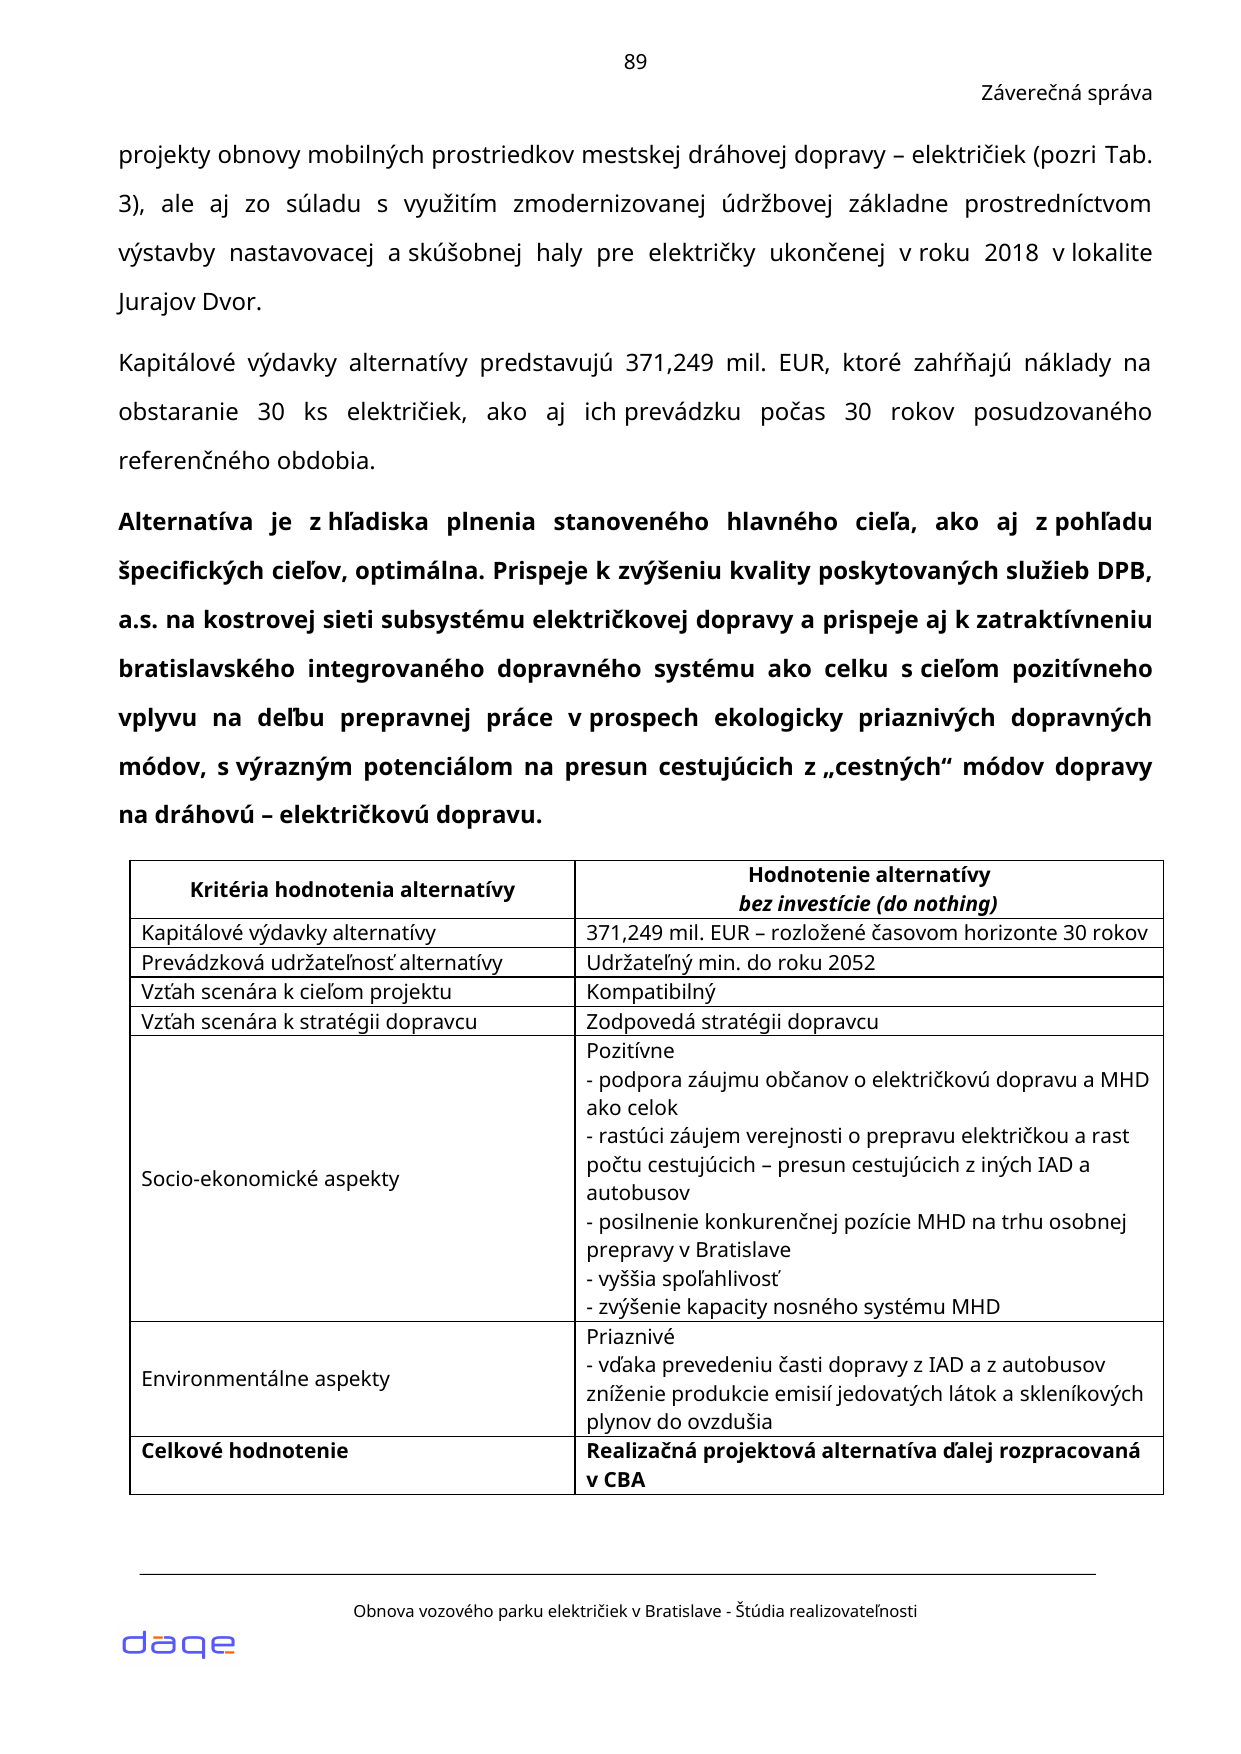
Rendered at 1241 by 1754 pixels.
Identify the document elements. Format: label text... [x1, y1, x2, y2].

table_cell Zodpovedá stratégii dopravcu [576, 1007, 1163, 1035]
table_cell Kapitálové výdavky alternatívy [131, 919, 574, 947]
table_cell Kompatibilný [576, 978, 1163, 1006]
table_header Hodnotenie alternatívy bez investície (do nothing) [576, 861, 1163, 917]
table_cell 371,249 mil. EUR – rozložené časovom horizonte 30 rokov [576, 919, 1163, 947]
table_cell Vzťah scenára k cieľom projektu [131, 978, 574, 1006]
text Kapitálové výdavky alternatívy predstavujú 371,249 mil. EUR, ktoré zahŕňajú náklady na obstaranie 30 ks električiek, ako aj ich prevádzku počas 30 rokov posudzovaného referenčného obdobia. [118, 346, 1153, 476]
table_header Kritéria hodnotenia alternatívy [131, 861, 574, 917]
table_cell Environmentálne aspekty [131, 1322, 574, 1436]
table_cell Priaznivé - vďaka prevedeniu časti dopravy z IAD a z autobusov zníženie produkcie emisií jedovatých látok a skleníkových plynov do ovzdušia [576, 1322, 1163, 1436]
table_cell Realizačná projektová alternatíva ďalej rozpracovaná v CBA [576, 1437, 1163, 1493]
table_cell Vzťah scenára k stratégii dopravcu [131, 1007, 574, 1035]
table_cell Socio-ekonomické aspekty [131, 1036, 574, 1321]
picture [118, 1621, 241, 1668]
text Alternatíva je z hľadiska plnenia stanoveného hlavného cieľa, ako aj z pohľadu špecifických cieľov, optimálna. Prispeje k zvýšeniu kvality poskytovaných služieb DPB, a.s. na kostrovej sieti subsystému električkovej dopravy a prispeje aj k zatraktívneniu bratislavského integrovaného dopravného systému ako celku s cieľom pozitívneho vplyvu na deľbu prepravnej práce v prospech ekologicky priaznivých dopravných módov, s výrazným potenciálom na presun cestujúcich z „cestných“ módov dopravy na dráhovú – električkovú dopravu. [118, 505, 1153, 831]
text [118, 138, 1153, 317]
table_cell Celkové hodnotenie [131, 1437, 574, 1493]
table_cell Pozitívne - podpora záujmu občanov o električkovú dopravu a MHD ako celok - rastúci záujem verejnosti o prepravu električkou a rast počtu cestujúcich – presun cestujúcich z iných IAD a autobusov - posilnenie konkurenčnej pozície MHD na trhu osobnej prepravy v Bratislave - vyššia spoľahlivosť - zvýšenie kapacity nosného systému MHD [576, 1036, 1163, 1321]
table_cell Prevádzková udržateľnosť alternatívy [131, 948, 574, 976]
table_cell Udržateľný min. do roku 2052 [576, 948, 1163, 976]
